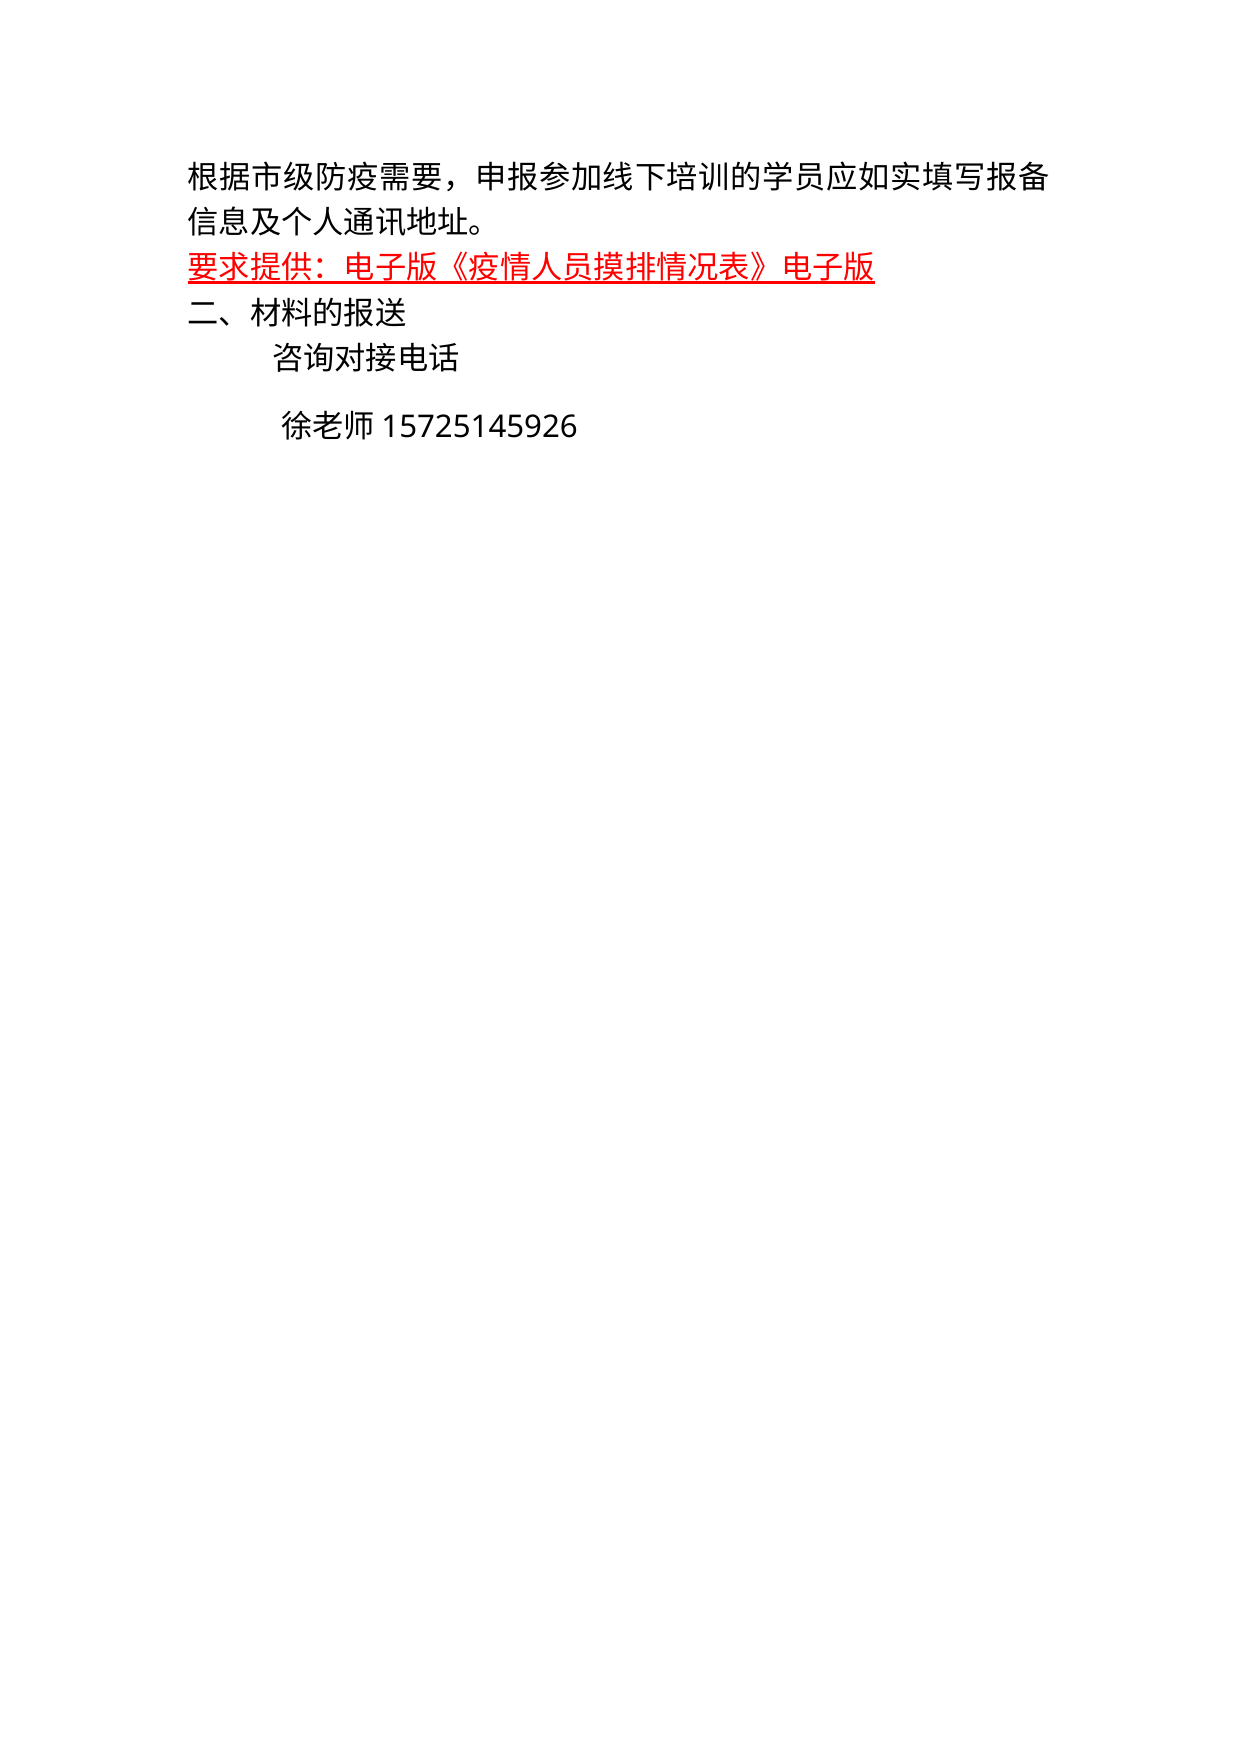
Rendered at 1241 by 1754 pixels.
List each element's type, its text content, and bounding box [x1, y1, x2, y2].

text 咨询对接电话 [209, 333, 1053, 378]
text 要求提供：电子版《疫情人员摸排情况表》电子版 [187, 243, 1053, 288]
list 材料的报送 [187, 288, 1053, 333]
text 根据市级防疫需要，申报参加线下培训的学员应如实填写报备信息及个人通讯地址。 [187, 152, 1053, 243]
text 徐老师15725145926 [187, 378, 1053, 469]
